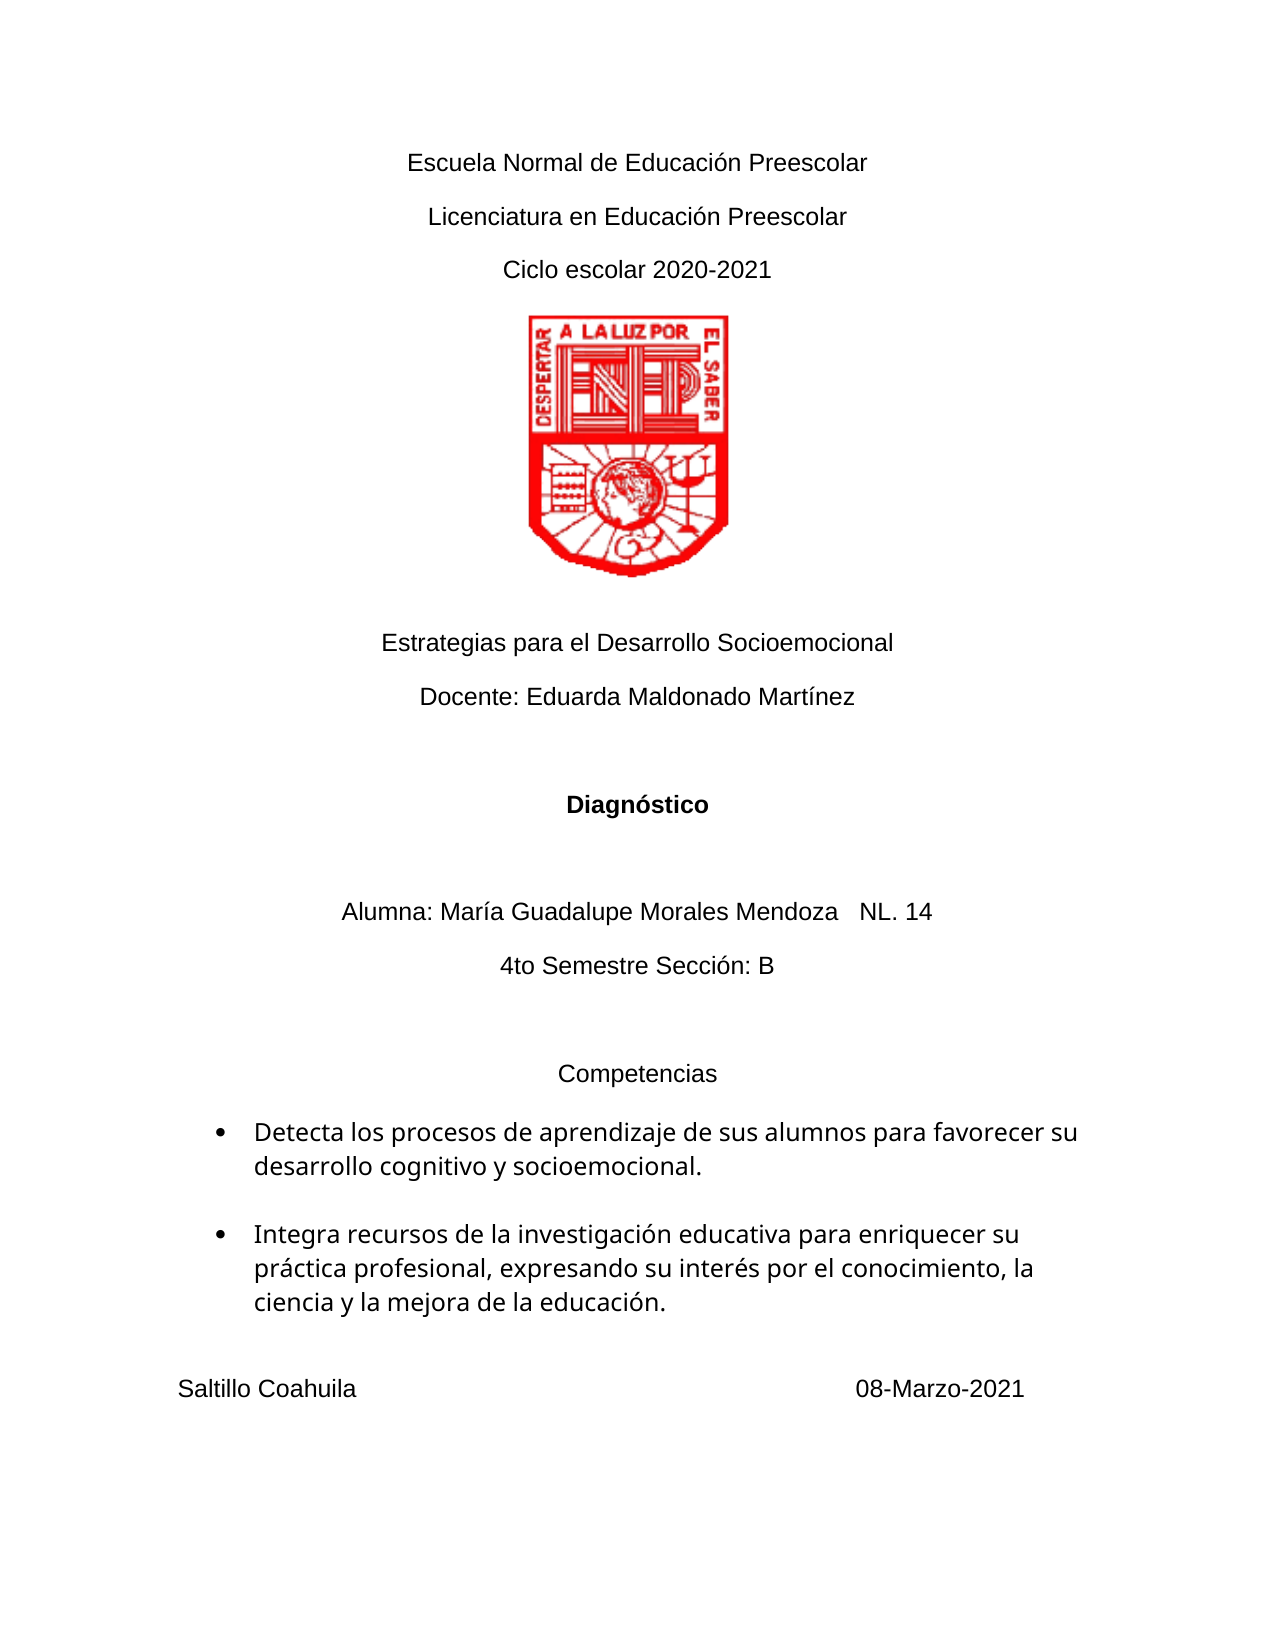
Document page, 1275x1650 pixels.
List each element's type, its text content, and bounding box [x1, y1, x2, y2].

text Saltillo Coahuila 08-Marzo-2021 [177, 1374, 1098, 1403]
text Licenciatura en Educación Preescolar [177, 201, 1098, 230]
text Estrategias para el Desarrollo Socioemocional [177, 628, 1098, 657]
table_header Detecta los procesos de aprendizaje de sus alumnos para favorecer su desarrollo cognitivo y socioemocional. Integra recursos de la investigación educativa para enriquecer su práctica profesional, expresando su interés por el conocimiento, la ciencia y la mejora de la educación. [177, 1113, 1098, 1320]
text 4to Semestre Sección: B [177, 951, 1098, 980]
text Docente: Eduarda Maldonado Martínez [177, 682, 1098, 711]
text Escuela Normal de Educación Preescolar [177, 148, 1098, 176]
text Diagnóstico [177, 790, 1098, 818]
text Alumna: María Guadalupe Morales Mendoza NL. 14 [177, 897, 1098, 926]
picture [519, 310, 737, 578]
text Competencias [177, 1059, 1098, 1088]
text Ciclo escolar 2020-2021 [177, 255, 1098, 284]
